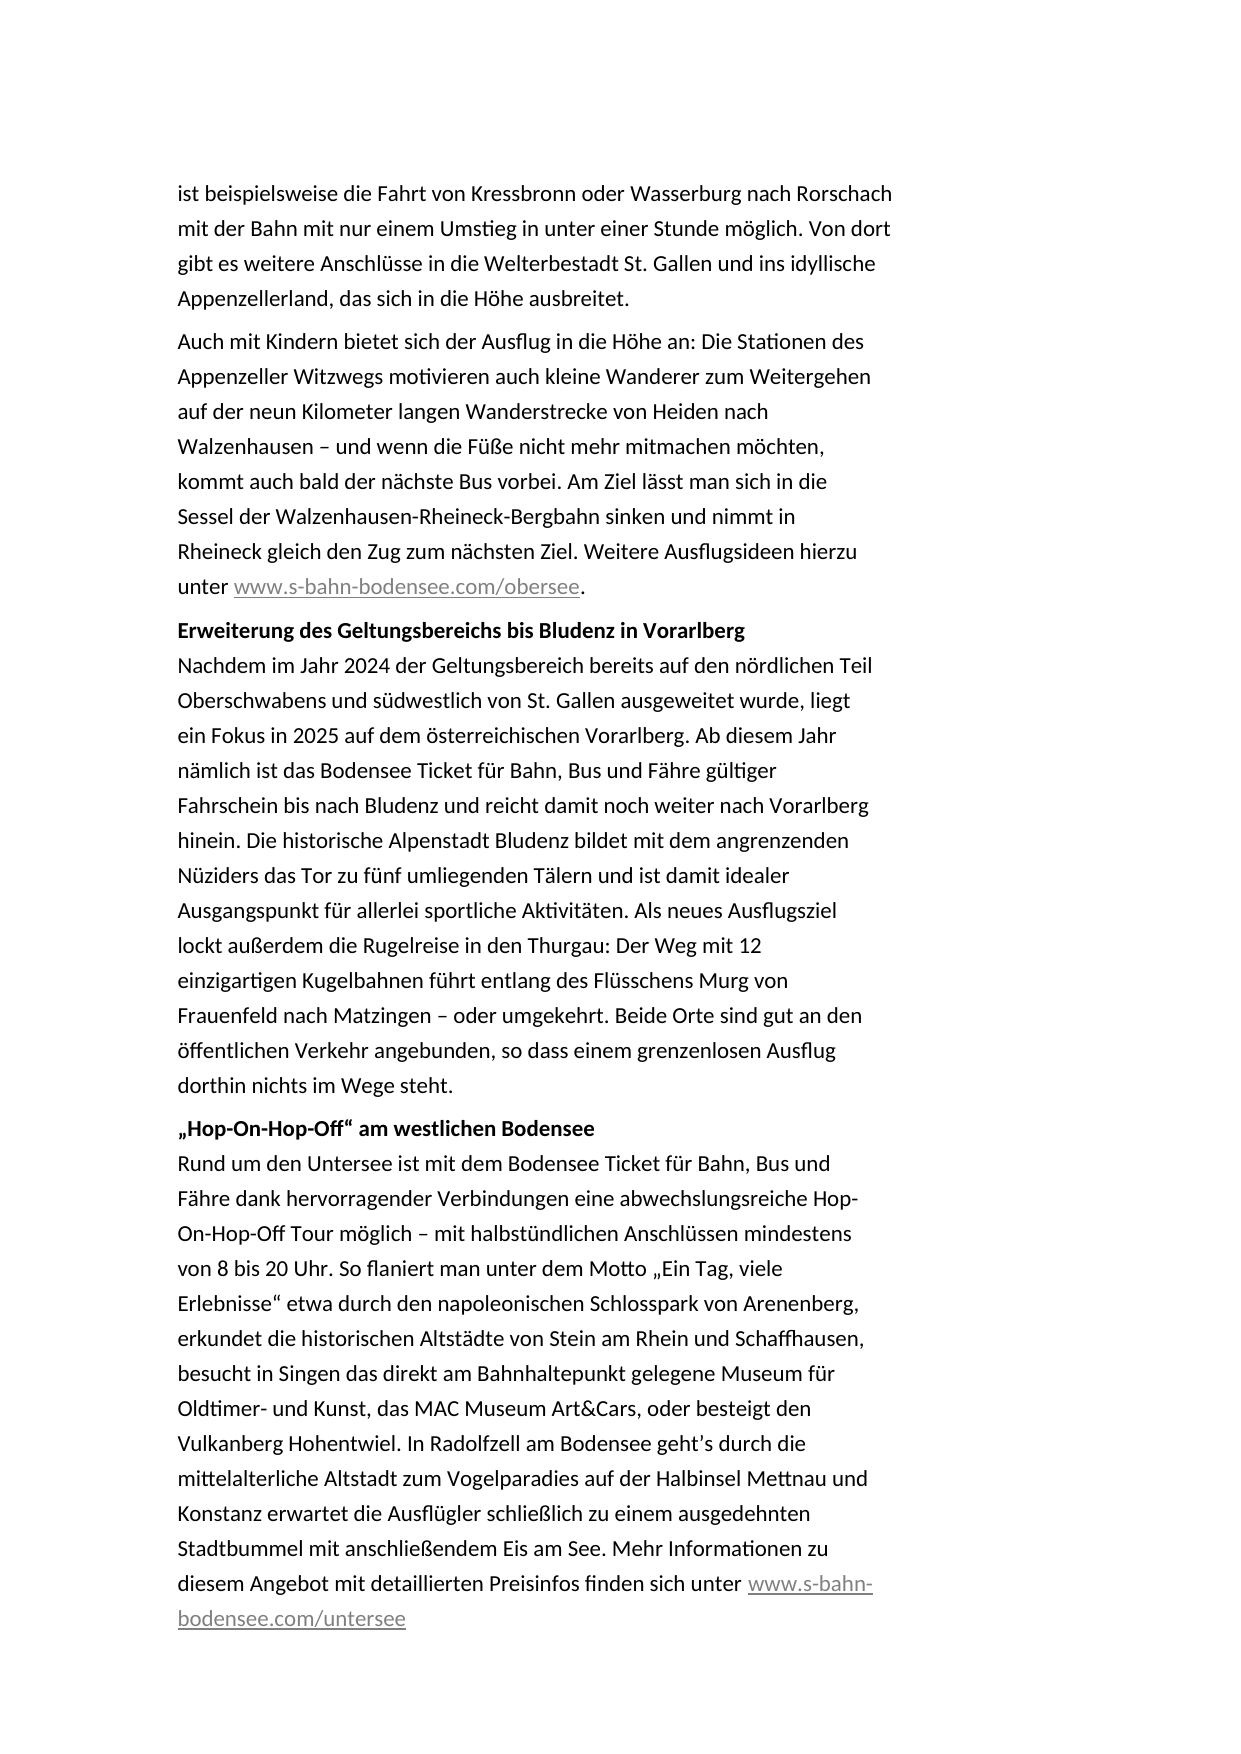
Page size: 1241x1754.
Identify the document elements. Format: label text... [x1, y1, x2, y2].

text Auch mit Kindern bietet sich der Ausflug in die Höhe an: Die Stationen des Appenzeller Witzwegs motivieren auch kleine Wanderer zum Weitergehen auf der neun Kilometer langen Wanderstrecke von Heiden nach Walzenhausen – und wenn die Füße nicht mehr mitmachen möchten, kommt auch bald der nächste Bus vorbei. Am Ziel lässt man sich in die Sessel der Walzenhausen-Rheineck-Bergbahn sinken und nimmt in Rheineck gleich den Zug zum nächsten Ziel. Weitere Ausflugsideen hierzu unter www.s-bahn-bodensee.com/obersee. [177, 327, 875, 600]
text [177, 179, 901, 312]
text Erweiterung des Geltungsbereichs bis Bludenz in Vorarlberg Nachdem im Jahr 2024 der Geltungsbereich bereits auf den nördlichen Teil Oberschwabens und südwestlich von St. Gallen ausgeweitet wurde, liegt ein Fokus in 2025 auf dem österreichischen Vorarlberg. Ab diesem Jahr nämlich ist das Bodensee Ticket für Bahn, Bus und Fähre gültiger Fahrschein bis nach Bludenz und reicht damit noch weiter nach Vorarlberg hinein. Die historische Alpenstadt Bludenz bildet mit dem angrenzenden Nüziders das Tor zu fünf umliegenden Tälern und ist damit idealer Ausgangspunkt für allerlei sportliche Aktivitäten. Als neues Ausflugsziel lockt außerdem die Rugelreise in den Thurgau: Der Weg mit 12 einzigartigen Kugelbahnen führt entlang des Flüsschens Murg von Frauenfeld nach Matzingen – oder umgekehrt. Beide Orte sind gut an den öffentlichen Verkehr angebunden, so dass einem grenzenlosen Ausflug dorthin nichts im Wege steht. [177, 616, 875, 1099]
text „Hop-On-Hop-Off“ am westlichen Bodensee Rund um den Untersee ist mit dem Bodensee Ticket für Bahn, Bus und Fähre dank hervorragender Verbindungen eine abwechslungsreiche Hop-On-Hop-Off Tour möglich – mit halbstündlichen Anschlüssen mindestens von 8 bis 20 Uhr. So flaniert man unter dem Motto „Ein Tag, viele Erlebnisse“ etwa durch den napoleonischen Schlosspark von Arenenberg, erkundet die historischen Altstädte von Stein am Rhein und Schaffhausen, besucht in Singen das direkt am Bahnhaltepunkt gelegene Museum für Oldtimer- und Kunst, das MAC Museum Art&Cars, oder besteigt den Vulkanberg Hohentwiel. In Radolfzell am Bodensee geht’s durch die mittelalterliche Altstadt zum Vogelparadies auf der Halbinsel Mettnau und Konstanz erwartet die Ausflügler schließlich zu einem ausgedehnten Stadtbummel mit anschließendem Eis am See. Mehr Informationen zu diesem Angebot mit detaillierten Preisinfos finden sich unter www.s-bahn-bodensee.com/untersee [177, 1114, 875, 1632]
